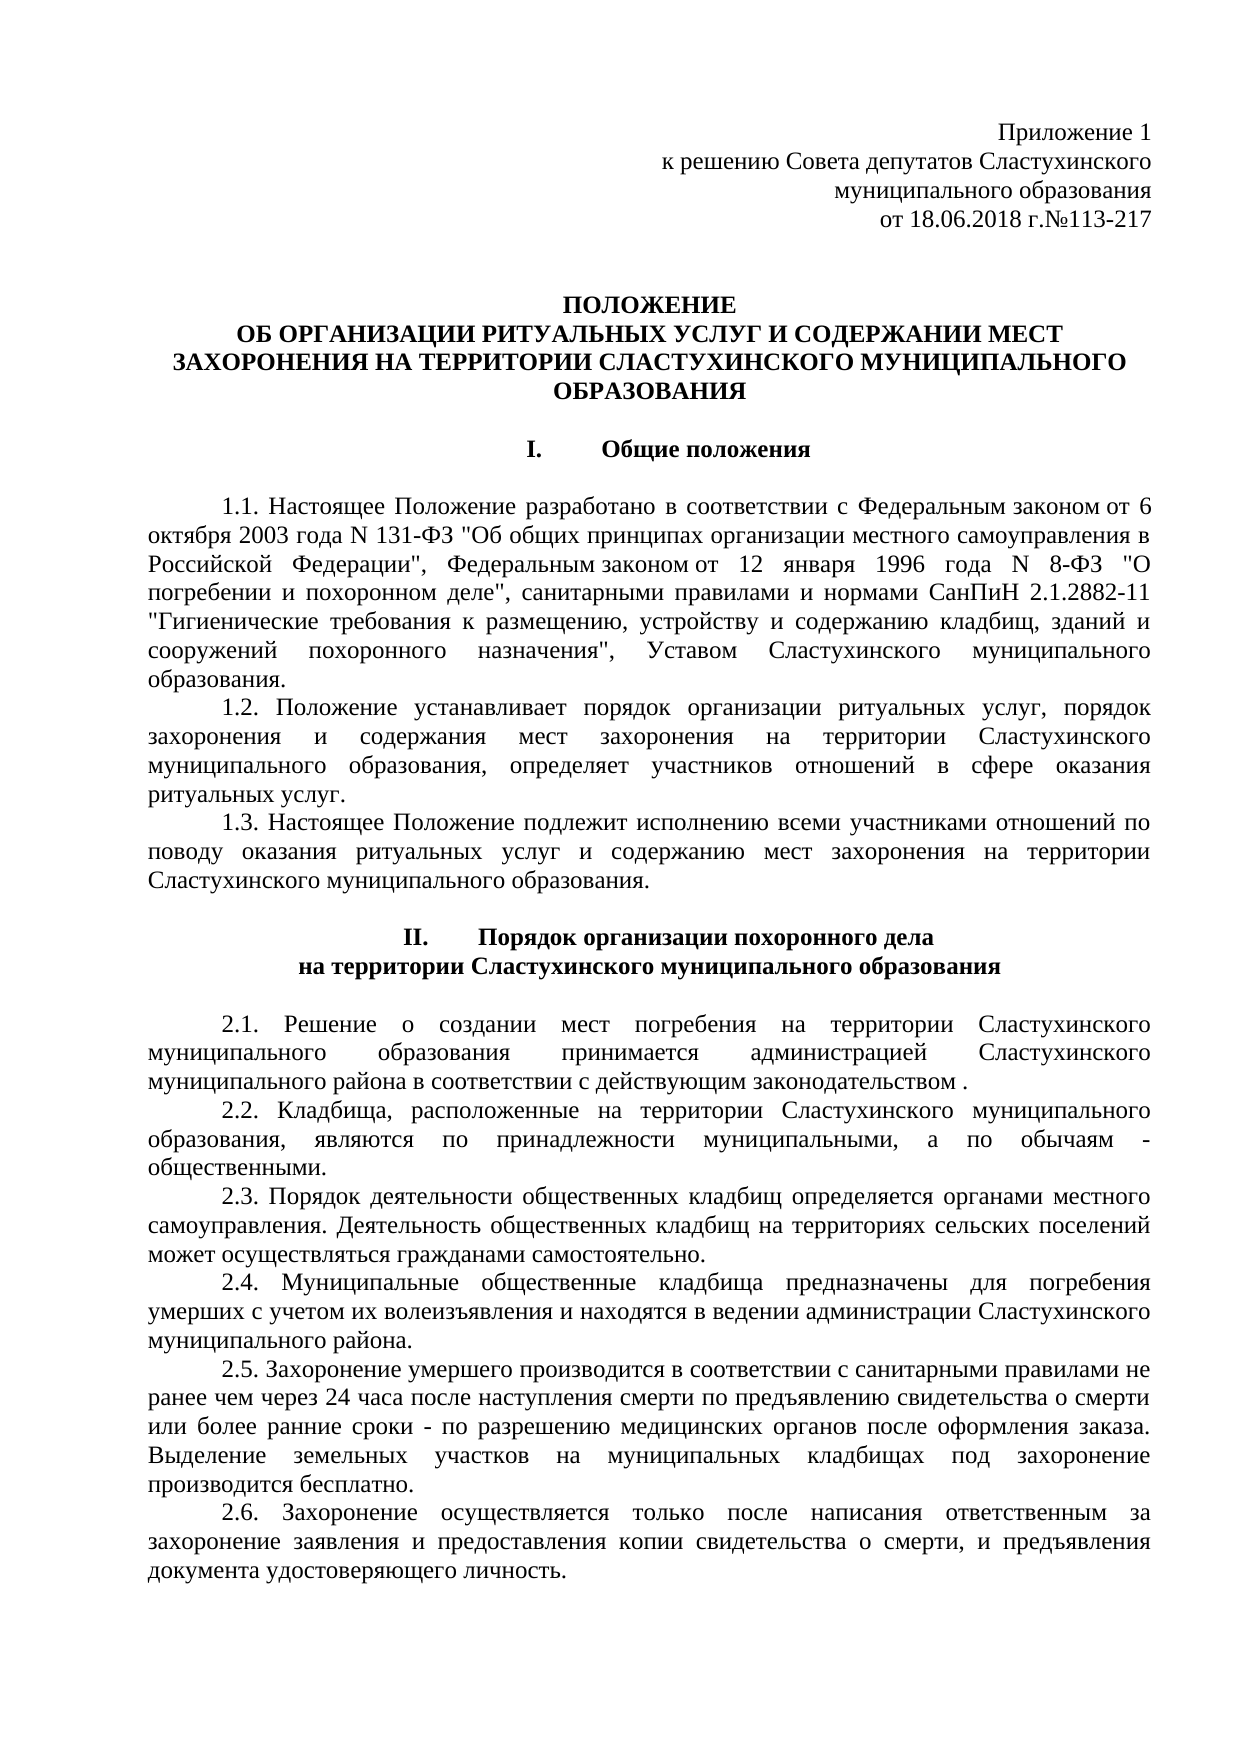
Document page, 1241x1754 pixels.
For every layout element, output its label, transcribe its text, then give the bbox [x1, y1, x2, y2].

text от 18.06.2018 г.№113-217 [148, 204, 1152, 232]
text к решению Совета депутатов Сластухинского [148, 146, 1152, 175]
text ПОЛОЖЕНИЕ [148, 290, 1152, 319]
text ЗАХОРОНЕНИЯ НА ТЕРРИТОРИИ СЛАСТУХИНСКОГО МУНИЦИПАЛЬНОГО ОБРАЗОВАНИЯ [148, 347, 1152, 405]
text 1.2. Положение устанавливает порядок организации ритуальных услуг, порядок захоронения и содержания мест захоронения на территории Сластухинского муниципального образования, определяет участников отношений в сфере оказания ритуальных услуг. [148, 692, 1152, 807]
text 2.5. Захоронение умершего производится в соответствии с санитарными правилами не ранее чем через 24 часа после наступления смерти по предъявлению свидетельства о смерти или более ранние сроки - по разрешению медицинских органов после оформления заказа. Выделение земельных участков на муниципальных кладбищах под захоронение производится бесплатно. [148, 1354, 1152, 1497]
text 2.4. Муниципальные общественные кладбища предназначены для погребения умерших с учетом их волеизъявления и находятся в ведении администрации Сластухинского муниципального района. [148, 1267, 1152, 1354]
list Общие положения [185, 434, 1152, 462]
text на территории Сластухинского муниципального образования [148, 951, 1152, 980]
text 2.3. Порядок деятельности общественных кладбищ определяется органами местного самоуправления. Деятельность общественных кладбищ на территориях сельских поселений может осуществляться гражданами самостоятельно. [148, 1181, 1152, 1267]
text 2.1. Решение о создании мест погребения на территории Сластухинского муниципального образования принимается администрацией Сластухинского муниципального района в соответствии с действующим законодательством . [148, 1009, 1152, 1095]
text Приложение 1 [148, 117, 1152, 146]
text 2.2. Кладбища, расположенные на территории Сластухинского муниципального образования, являются по принадлежности муниципальными, а по обычаям - общественными. [148, 1095, 1152, 1181]
text ОБ ОРГАНИЗАЦИИ РИТУАЛЬНЫХ УСЛУГ И СОДЕРЖАНИИ МЕСТ [148, 319, 1152, 347]
text 2.6. Захоронение осуществляется только после написания ответственным за захоронение заявления и предоставления копии свидетельства о смерти, и предъявления документа удостоверяющего личность. [148, 1497, 1152, 1584]
text 1.3. Настоящее Положение подлежит исполнению всеми участниками отношений по поводу оказания ритуальных услуг и содержанию мест захоронения на территории Сластухинского муниципального образования. [148, 807, 1152, 894]
text 1.1. Настоящее Положение разработано в соответствии с Федеральным законом от 6 октября 2003 года N 131-ФЗ "Об общих принципах организации местного самоуправления в Российской Федерации", Федеральным законом от 12 января 1996 года N 8-ФЗ "О погребении и похоронном деле", санитарными правилами и нормами СанПиН 2.1.2882-11 "Гигиенические требования к размещению, устройству и содержанию кладбищ, зданий и сооружений похоронного назначения", Уставом Сластухинского муниципального образования. [148, 491, 1152, 692]
text муниципального образования [148, 175, 1152, 204]
list Порядок организации похоронного дела [185, 922, 1152, 951]
